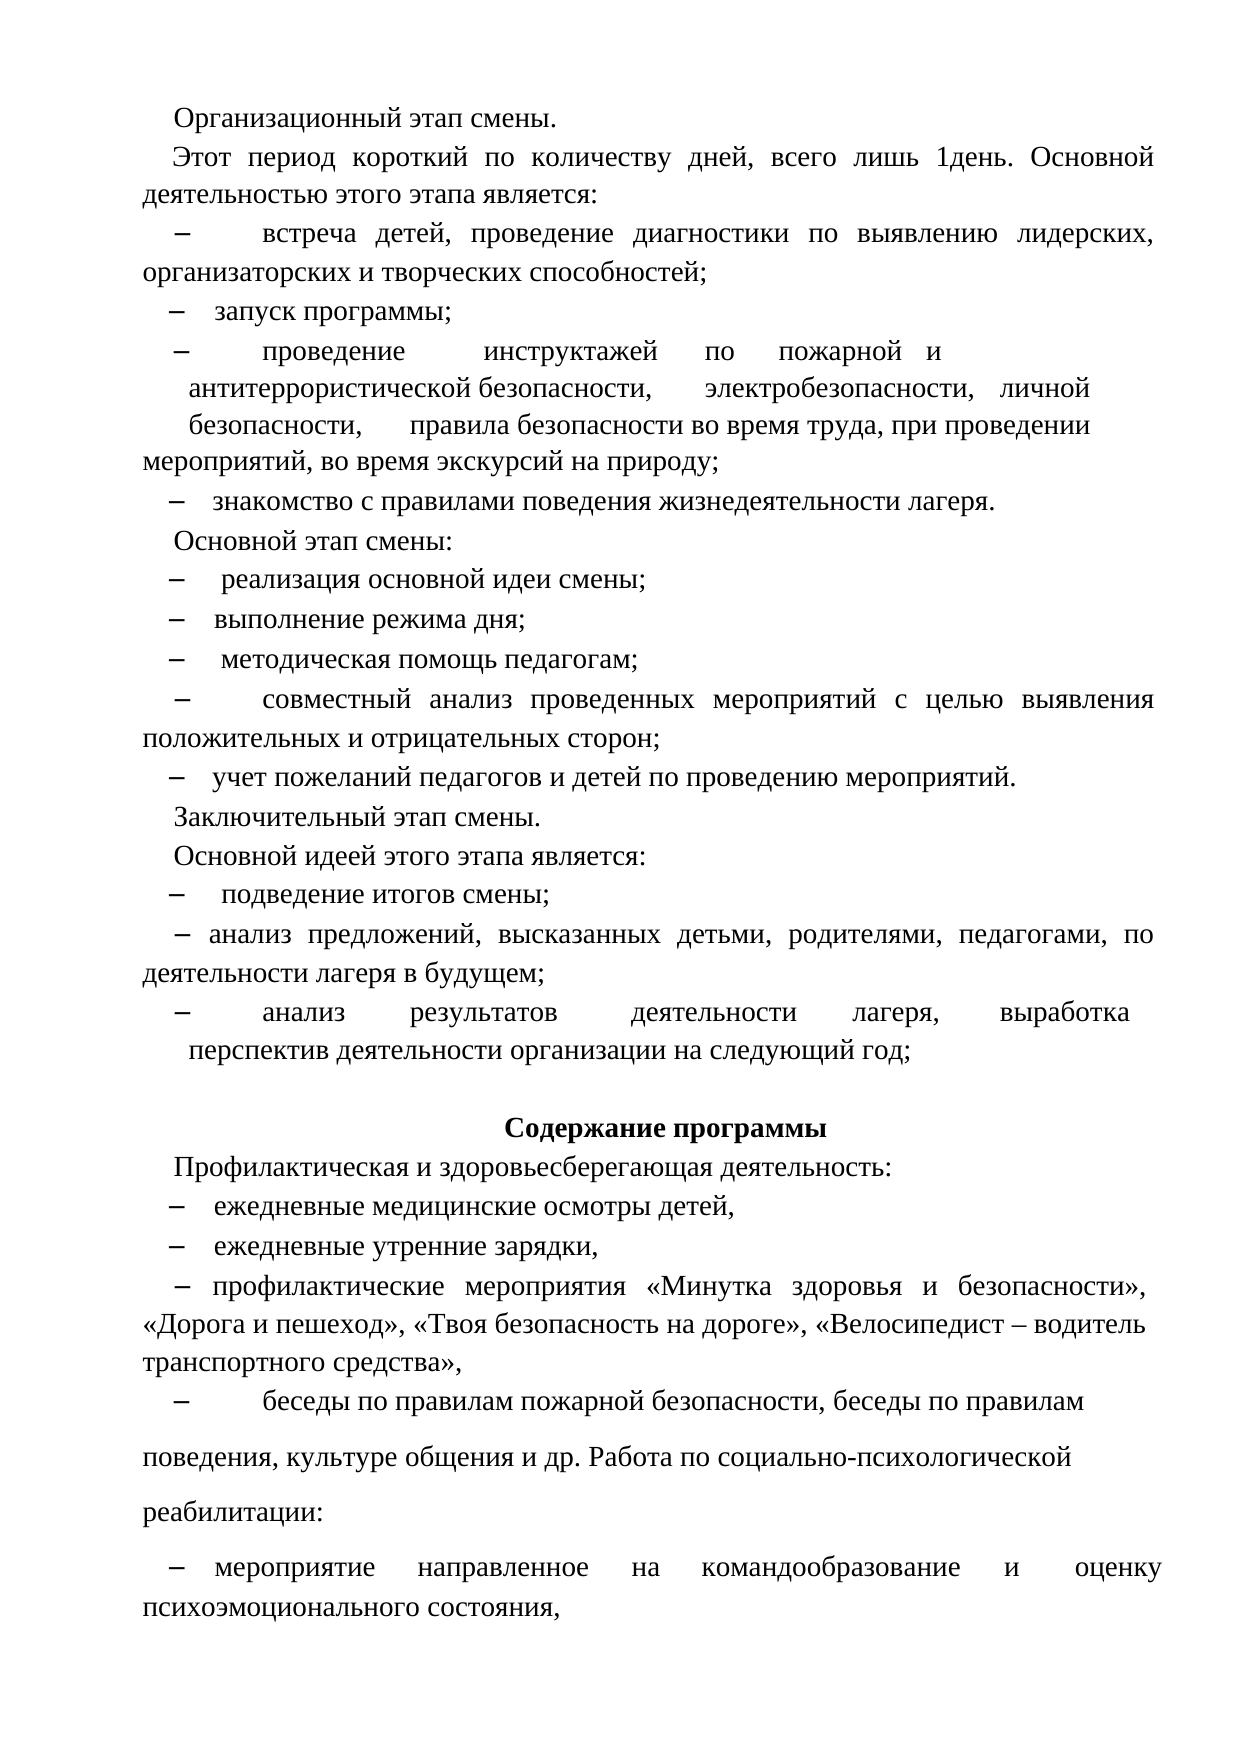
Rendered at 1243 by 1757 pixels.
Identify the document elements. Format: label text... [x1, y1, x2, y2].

text − беседы по правилам пожарной безопасности, беседы по правилам поведения, культуре общения и др. Работа по социально-психологической реабилитации: [142, 1383, 1169, 1527]
text − профилактические мероприятия «Минутка здоровья и безопасности», «Дорога и пешеход», «Твоя безопасность на дороге», «Велосипедист – водитель транспортного средства», [142, 1268, 1147, 1377]
text − ежедневные медицинские осмотры детей, [114, 1188, 1169, 1222]
text − выполнение режима дня; [114, 601, 1169, 636]
text − проведение инструктажей по пожарной и антитеррористической безопасности, электробезопасности, личной безопасности, правила безопасности во время труда, при проведении мероприятий, во время экскурсий на природу; [142, 333, 1169, 477]
text Этот период короткий по количеству дней, всего лишь 1день. Основной деятельностью этого этапа является: [142, 139, 1155, 210]
text − методическая помощь педагогам; [114, 641, 1169, 676]
text − реализация основной идеи смены; [114, 561, 1169, 596]
text Профилактическая и здоровьесберегающая деятельность: [173, 1149, 1155, 1182]
text − анализ результатов деятельности лагеря, выработка перспектив деятельности организации на следующий год; [142, 994, 1155, 1066]
text − подведение итогов смены; [114, 877, 1169, 911]
subtitle Содержание программы [219, 1110, 1112, 1143]
text − учет пожеланий педагогов и детей по проведению мероприятий. [114, 759, 1169, 793]
text Основной этап смены: [173, 523, 1155, 556]
text − мероприятие направленное на командообразование и оценку [114, 1549, 1169, 1583]
text − анализ предложений, высказанных детьми, родителями, педагогами, по деятельности лагеря в будущем; [142, 917, 1155, 989]
text − совместный анализ проведенных мероприятий с целью выявления положительных и отрицательных сторон; [142, 681, 1155, 753]
text Заключительный этап смены. [173, 799, 1155, 832]
text − встреча детей, проведение диагностики по выявлению лидерских, организаторских и творческих способностей; [142, 215, 1155, 287]
text Организационный этап смены. [173, 100, 1155, 134]
text − знакомство с правилами поведения жизнедеятельности лагеря. [114, 483, 1169, 517]
text − ежедневные утренние зарядки, [114, 1228, 1169, 1262]
text − запуск программы; [114, 293, 1169, 327]
text психоэмоционального состояния, [142, 1589, 1155, 1622]
text Основной идеей этого этапа является: [173, 838, 1155, 871]
